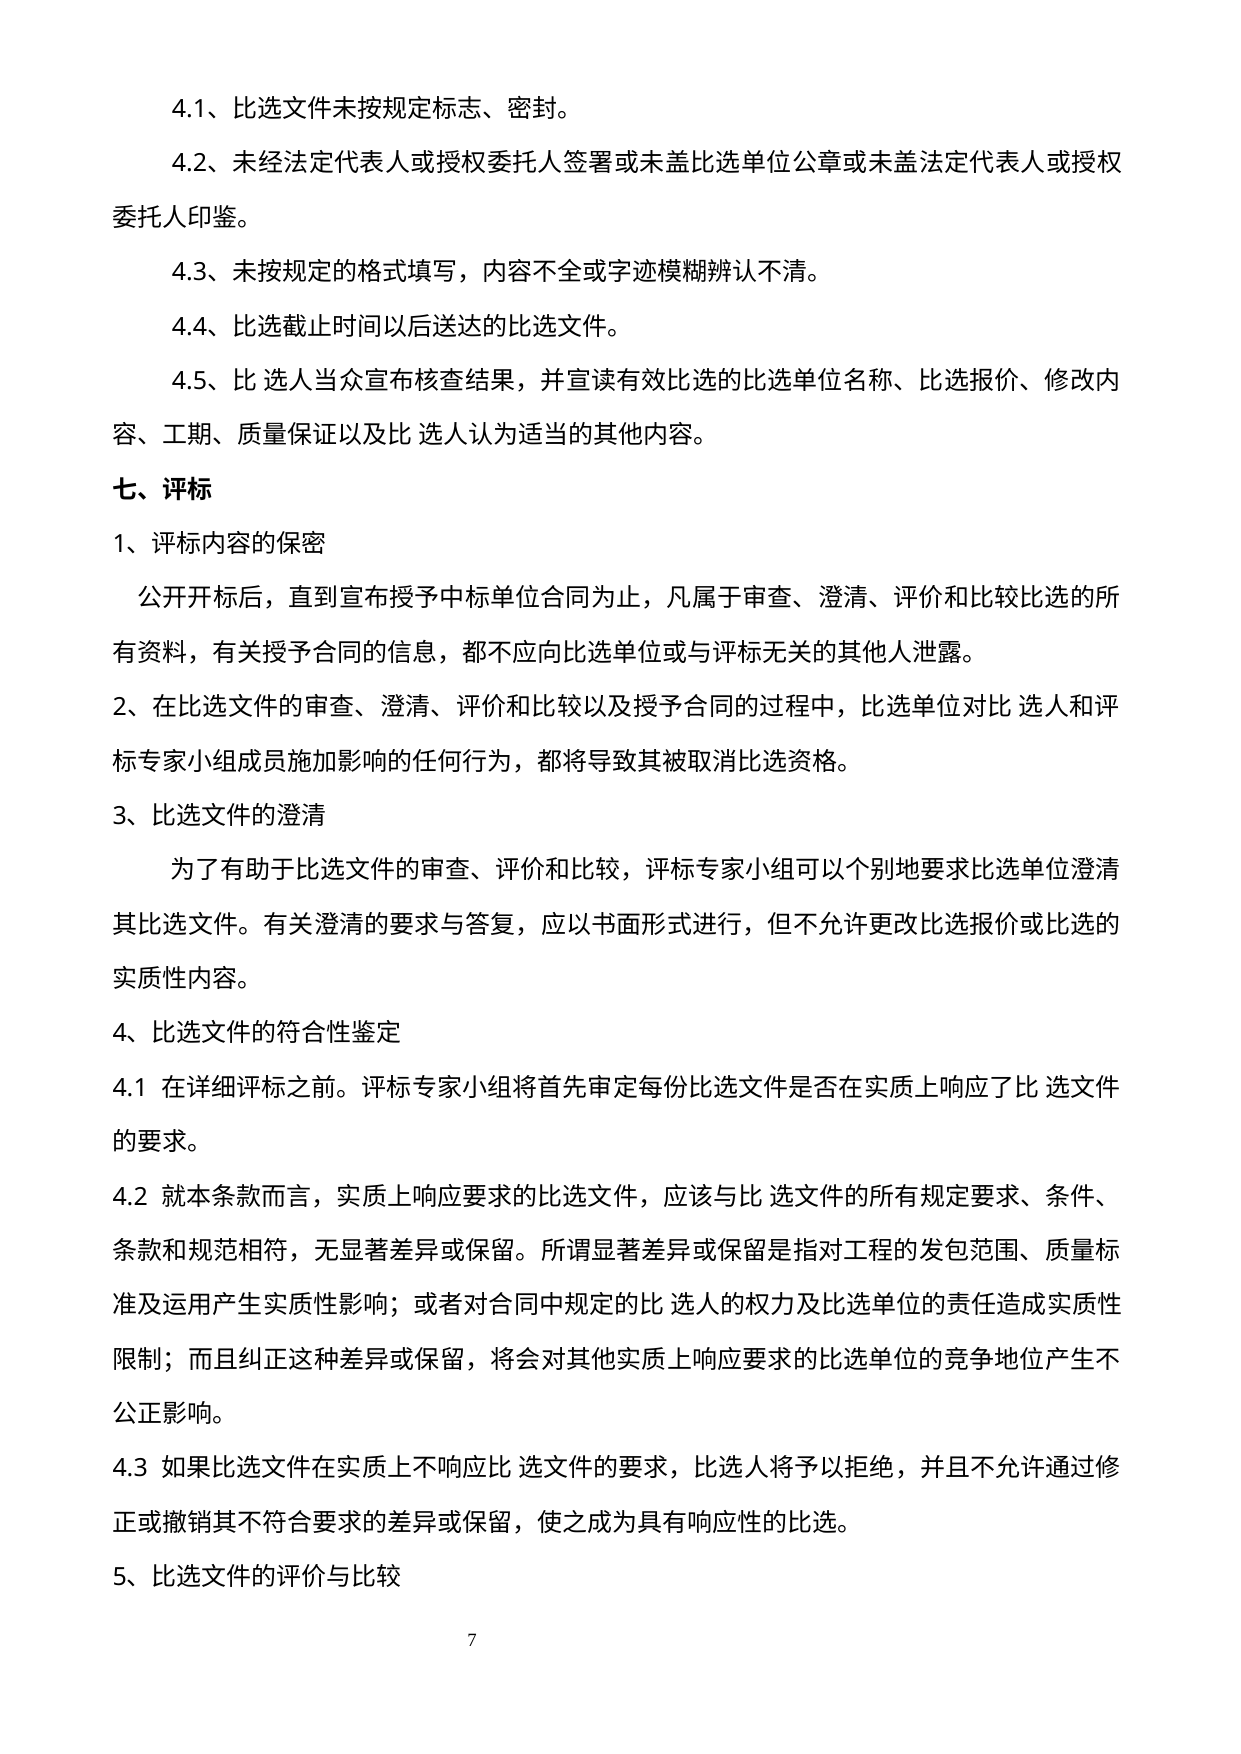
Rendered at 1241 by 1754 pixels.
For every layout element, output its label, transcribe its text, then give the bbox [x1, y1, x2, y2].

text 4.1、比选文件未按规定标志、密封。 [112, 88, 1122, 125]
text 公开开标后，直到宣布授予中标单位合同为止，凡属于审查、澄清、评价和比较比选的所有资料，有关授予合同的信息，都不应向比选单位或与评标无关的其他人泄露。 [112, 578, 1122, 668]
text 4.5、比 选人当众宣布核查结果，并宣读有效比选的比选单位名称、比选报价、修改内容、工期、质量保证以及比 选人认为适当的其他内容。 [112, 360, 1122, 451]
text 4.3 如果比选文件在实质上不响应比 选文件的要求，比选人将予以拒绝，并且不允许通过修正或撤销其不符合要求的差异或保留，使之成为具有响应性的比选。 [112, 1448, 1122, 1538]
text 4.2、未经法定代表人或授权委托人签署或未盖比选单位公章或未盖法定代表人或授权委托人印鉴。 [112, 143, 1122, 233]
text 1、评标内容的保密 [112, 523, 1122, 560]
text 七、评标 [112, 469, 1122, 505]
text 为了有助于比选文件的审查、评价和比较，评标专家小组可以个别地要求比选单位澄清其比选文件。有关澄清的要求与答复，应以书面形式进行，但不允许更改比选报价或比选的实质性内容。 [112, 850, 1122, 995]
text 5、比选文件的评价与比较 [112, 1557, 1122, 1593]
text 4.1 在详细评标之前。评标专家小组将首先审定每份比选文件是否在实质上响应了比 选文件的要求。 [112, 1067, 1122, 1158]
text 3、比选文件的澄清 [112, 795, 1122, 832]
text 2、在比选文件的审查、澄清、评价和比较以及授予合同的过程中，比选单位对比 选人和评标专家小组成员施加影响的任何行为，都将导致其被取消比选资格。 [112, 687, 1122, 777]
text 4.3、未按规定的格式填写，内容不全或字迹模糊辨认不清。 [112, 252, 1122, 288]
text 4.2 就本条款而言，实质上响应要求的比选文件，应该与比 选文件的所有规定要求、条件、条款和规范相符，无显著差异或保留。所谓显著差异或保留是指对工程的发包范围、质量标准及运用产生实质性影响；或者对合同中规定的比 选人的权力及比选单位的责任造成实质性限制；而且纠正这种差异或保留，将会对其他实质上响应要求的比选单位的竞争地位产生不公正影响。 [112, 1176, 1122, 1430]
text 4.4、比选截止时间以后送达的比选文件。 [112, 306, 1122, 342]
text 4、比选文件的符合性鉴定 [112, 1013, 1122, 1049]
